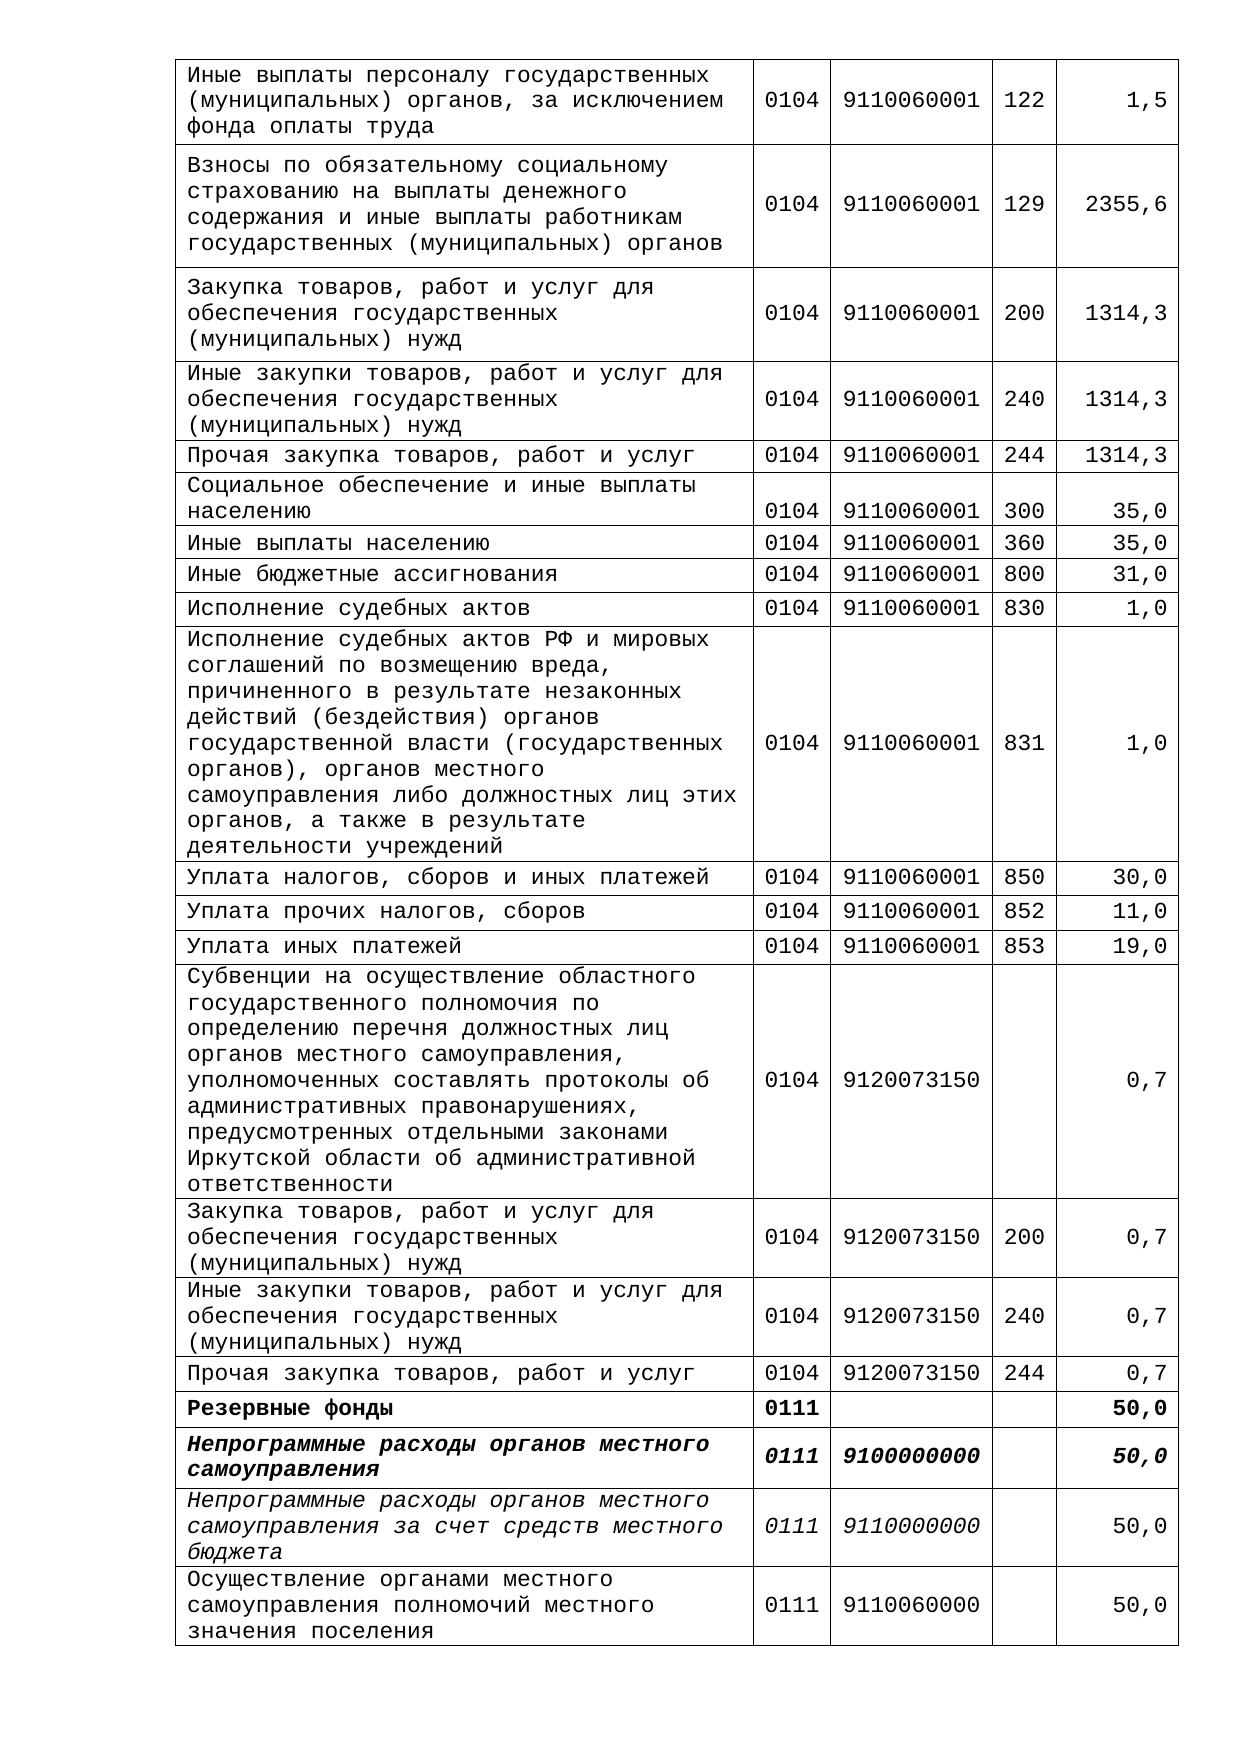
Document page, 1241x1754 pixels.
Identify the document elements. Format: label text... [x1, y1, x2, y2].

table_cell 0104 [754, 268, 830, 361]
table_cell 300 [993, 473, 1056, 525]
table_cell 9110060001 [831, 473, 992, 525]
table_cell 0,7 [1057, 1278, 1178, 1356]
table_cell Прочая закупка товаров, работ и услуг [176, 1357, 753, 1391]
table_cell 0104 [754, 362, 830, 439]
table_cell 9110060001 [831, 526, 992, 557]
table_cell [993, 1489, 1056, 1566]
table_cell 9110000000 [831, 1489, 992, 1566]
table_cell 0104 [754, 145, 830, 267]
table_cell 852 [993, 896, 1056, 929]
table_cell Субвенции на осуществление областного государственного полномочия по определению перечня должностных лиц органов местного самоуправления, уполномоченных составлять протоколы об административных правонарушениях, предусмотренных отдельными законами Иркутской области об административной ответственности [176, 965, 753, 1198]
table_cell 0104 [754, 627, 830, 861]
table_cell 0104 [754, 559, 830, 592]
table_cell 0,7 [1057, 965, 1178, 1198]
table_cell Иные выплаты персоналу государственных (муниципальных) органов, за исключением фонда оплаты труда [176, 60, 753, 143]
table_cell Иные выплаты населению [176, 526, 753, 557]
table_cell 0104 [754, 931, 830, 964]
table_cell Закупка товаров, работ и услуг для обеспечения государственных (муниципальных) нужд [176, 268, 753, 361]
table_cell 9110060001 [831, 60, 992, 143]
table_cell 200 [993, 268, 1056, 361]
table_cell Иные закупки товаров, работ и услуг для обеспечения государственных (муниципальных) нужд [176, 362, 753, 439]
table_cell [993, 965, 1056, 1198]
table_cell 9120073150 [831, 965, 992, 1198]
table_cell 9110060001 [831, 862, 992, 895]
table_cell 129 [993, 145, 1056, 267]
table_cell 9110060001 [831, 559, 992, 592]
table_cell 1314,3 [1057, 441, 1178, 472]
table_cell 0111 [754, 1567, 830, 1645]
table_cell 9100000000 [831, 1428, 992, 1487]
table_cell [993, 1428, 1056, 1487]
table_cell 9110060001 [831, 627, 992, 861]
table_cell 1314,3 [1057, 362, 1178, 439]
table_cell 0104 [754, 593, 830, 626]
table_cell 0,7 [1057, 1199, 1178, 1277]
table_cell 360 [993, 526, 1056, 557]
table_cell Исполнение судебных актов [176, 593, 753, 626]
table_cell 0,7 [1057, 1357, 1178, 1391]
table_cell 11,0 [1057, 896, 1178, 929]
table_cell 50,0 [1057, 1392, 1178, 1427]
table_cell Иные закупки товаров, работ и услуг для обеспечения государственных (муниципальных) нужд [176, 1278, 753, 1356]
table_cell 9110060001 [831, 362, 992, 439]
table_cell [993, 1392, 1056, 1427]
table_cell 35,0 [1057, 473, 1178, 525]
table_cell 50,0 [1057, 1428, 1178, 1487]
table_cell [831, 1392, 992, 1427]
table_cell 240 [993, 1278, 1056, 1356]
table_cell 0111 [754, 1428, 830, 1487]
table_cell 800 [993, 559, 1056, 592]
table_cell Закупка товаров, работ и услуг для обеспечения государственных (муниципальных) нужд [176, 1199, 753, 1277]
table_cell 0104 [754, 896, 830, 929]
table_cell Социальное обеспечение и иные выплаты населению [176, 473, 753, 525]
table_cell Уплата прочих налогов, сборов [176, 896, 753, 929]
table_cell 50,0 [1057, 1567, 1178, 1645]
table_cell 1,5 [1057, 60, 1178, 143]
table_cell Уплата иных платежей [176, 931, 753, 964]
table_cell 1314,3 [1057, 268, 1178, 361]
table_cell 853 [993, 931, 1056, 964]
table_cell Осуществление органами местного самоуправления полномочий местного значения поселения [176, 1567, 753, 1645]
table_cell 831 [993, 627, 1056, 861]
table_cell 0104 [754, 1199, 830, 1277]
table_cell 9110060001 [831, 593, 992, 626]
table_cell 50,0 [1057, 1489, 1178, 1566]
table_cell 0104 [754, 526, 830, 557]
table_cell 2355,6 [1057, 145, 1178, 267]
table_cell 0104 [754, 473, 830, 525]
table_cell 830 [993, 593, 1056, 626]
table_cell 31,0 [1057, 559, 1178, 592]
table_cell 244 [993, 1357, 1056, 1391]
table_cell 0104 [754, 965, 830, 1198]
table_cell 1,0 [1057, 627, 1178, 861]
table_cell 35,0 [1057, 526, 1178, 557]
table_cell 122 [993, 60, 1056, 143]
table_cell Прочая закупка товаров, работ и услуг [176, 441, 753, 472]
table_cell 9110060000 [831, 1567, 992, 1645]
table_cell 9110060001 [831, 931, 992, 964]
table_cell Уплата налогов, сборов и иных платежей [176, 862, 753, 895]
table_cell 9110060001 [831, 441, 992, 472]
table_cell Непрограммные расходы органов местного самоуправления за счет средств местного бюджета [176, 1489, 753, 1566]
table_cell 0104 [754, 1357, 830, 1391]
table_cell 9120073150 [831, 1357, 992, 1391]
table_cell 30,0 [1057, 862, 1178, 895]
table_cell Взносы по обязательному социальному страхованию на выплаты денежного содержания и иные выплаты работникам государственных (муниципальных) органов [176, 145, 753, 267]
table_cell 244 [993, 441, 1056, 472]
table_cell 0111 [754, 1392, 830, 1427]
table_cell Непрограммные расходы органов местного самоуправления [176, 1428, 753, 1487]
table_cell 200 [993, 1199, 1056, 1277]
table_cell Иные бюджетные ассигнования [176, 559, 753, 592]
table_cell Исполнение судебных актов РФ и мировых соглашений по возмещению вреда, причиненного в результате незаконных действий (бездействия) органов государственной власти (государственных органов), органов местного самоуправления либо должностных лиц этих органов, а также в результате деятельности учреждений [176, 627, 753, 861]
table_cell 0104 [754, 1278, 830, 1356]
table_cell 0104 [754, 60, 830, 143]
table_cell 1,0 [1057, 593, 1178, 626]
table_cell 9110060001 [831, 145, 992, 267]
table_cell Резервные фонды [176, 1392, 753, 1427]
table_cell 19,0 [1057, 931, 1178, 964]
table_cell 9110060001 [831, 268, 992, 361]
table_cell 850 [993, 862, 1056, 895]
table_cell 9120073150 [831, 1278, 992, 1356]
table_cell 0104 [754, 441, 830, 472]
table_cell 9110060001 [831, 896, 992, 929]
table_cell 240 [993, 362, 1056, 439]
table_cell 9120073150 [831, 1199, 992, 1277]
table_cell 0111 [754, 1489, 830, 1566]
table_cell [993, 1567, 1056, 1645]
table_cell 0104 [754, 862, 830, 895]
